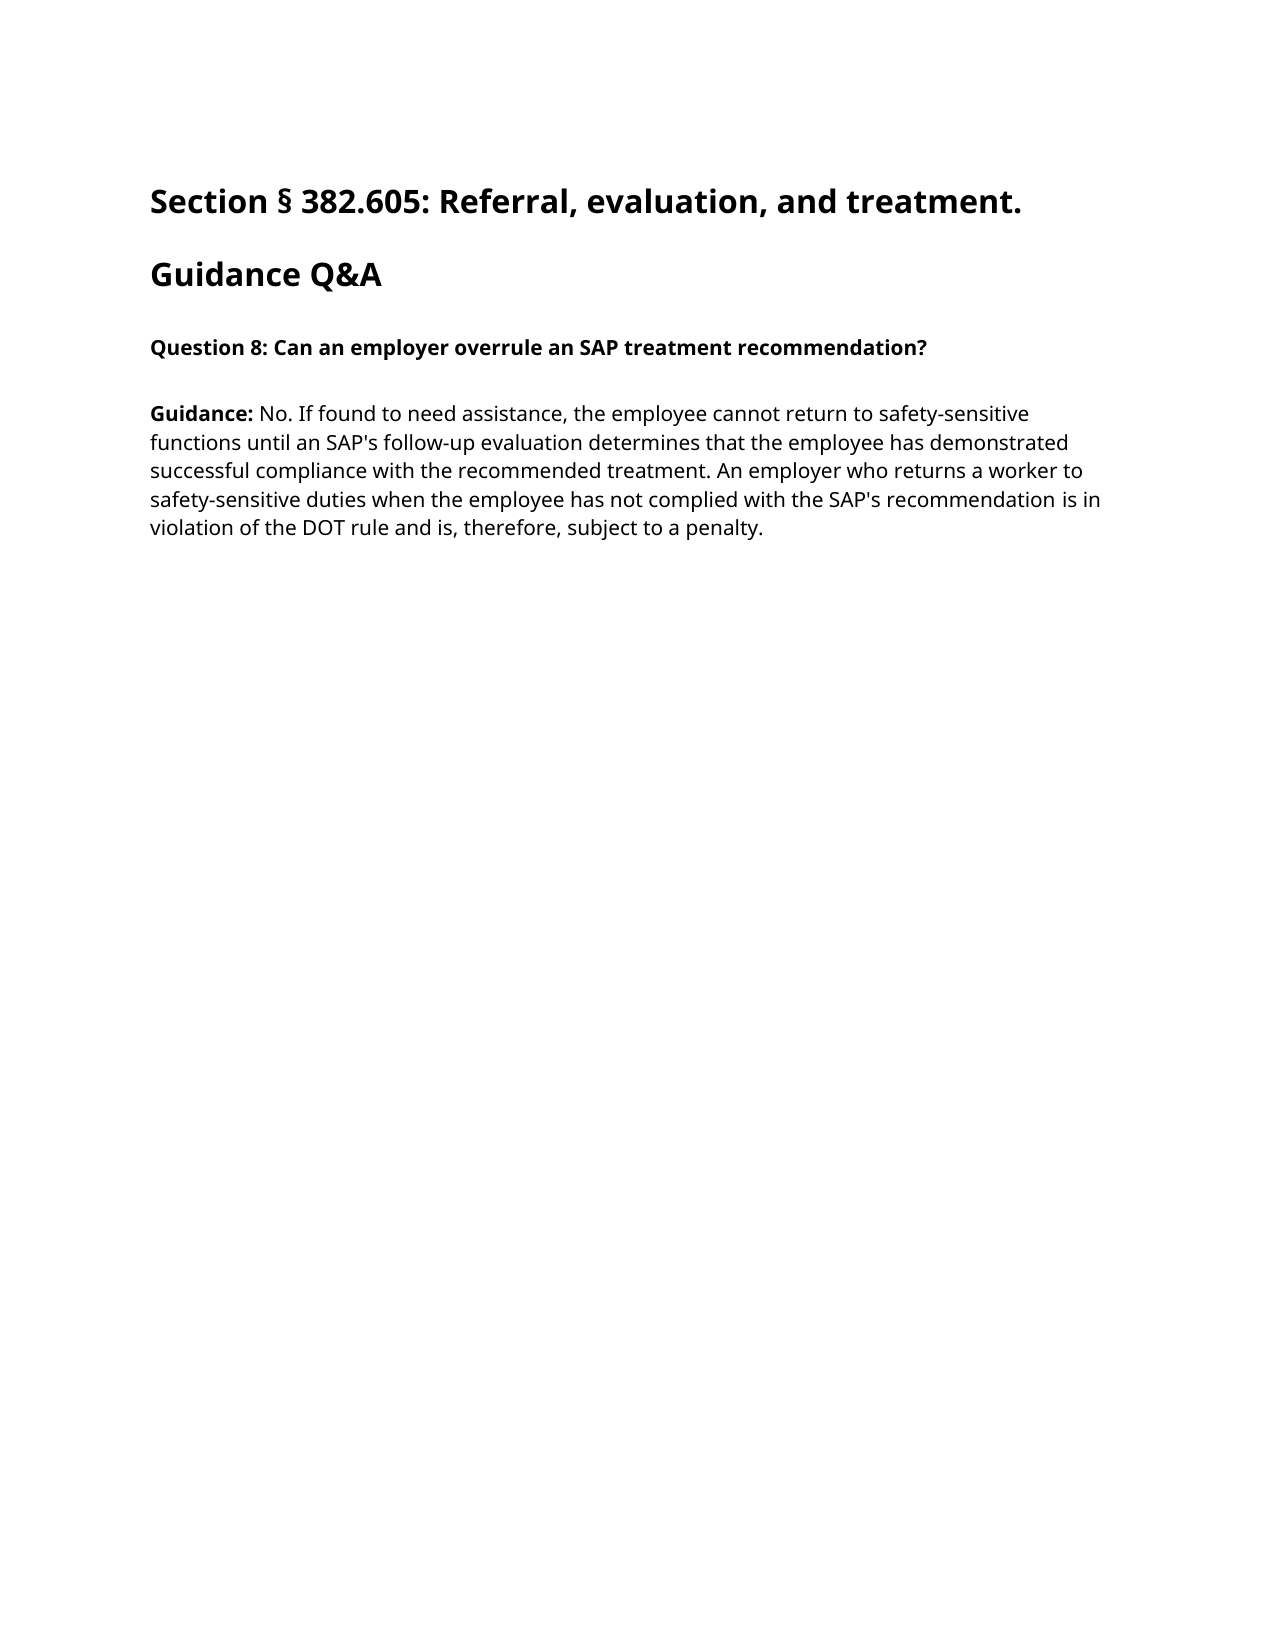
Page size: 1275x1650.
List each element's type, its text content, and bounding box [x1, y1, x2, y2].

subtitle Guidance Q&A [150, 252, 1125, 296]
text Question 8: Can an employer overrule an SAP treatment recommendation? [150, 333, 1125, 362]
text Section § 382.605: Referral, evaluation, and treatment. [150, 179, 1125, 223]
text Guidance: No. If found to need assistance, the employee cannot return to safety-sensitive functions until an SAP's follow-up evaluation determines that the employee has demonstrated successful compliance with the recommended treatment. An employer who returns a worker to safety-sensitive duties when the employee has not complied with the SAP's recommendation is in violation of the DOT rule and is, therefore, subject to a penalty. [150, 399, 1125, 542]
